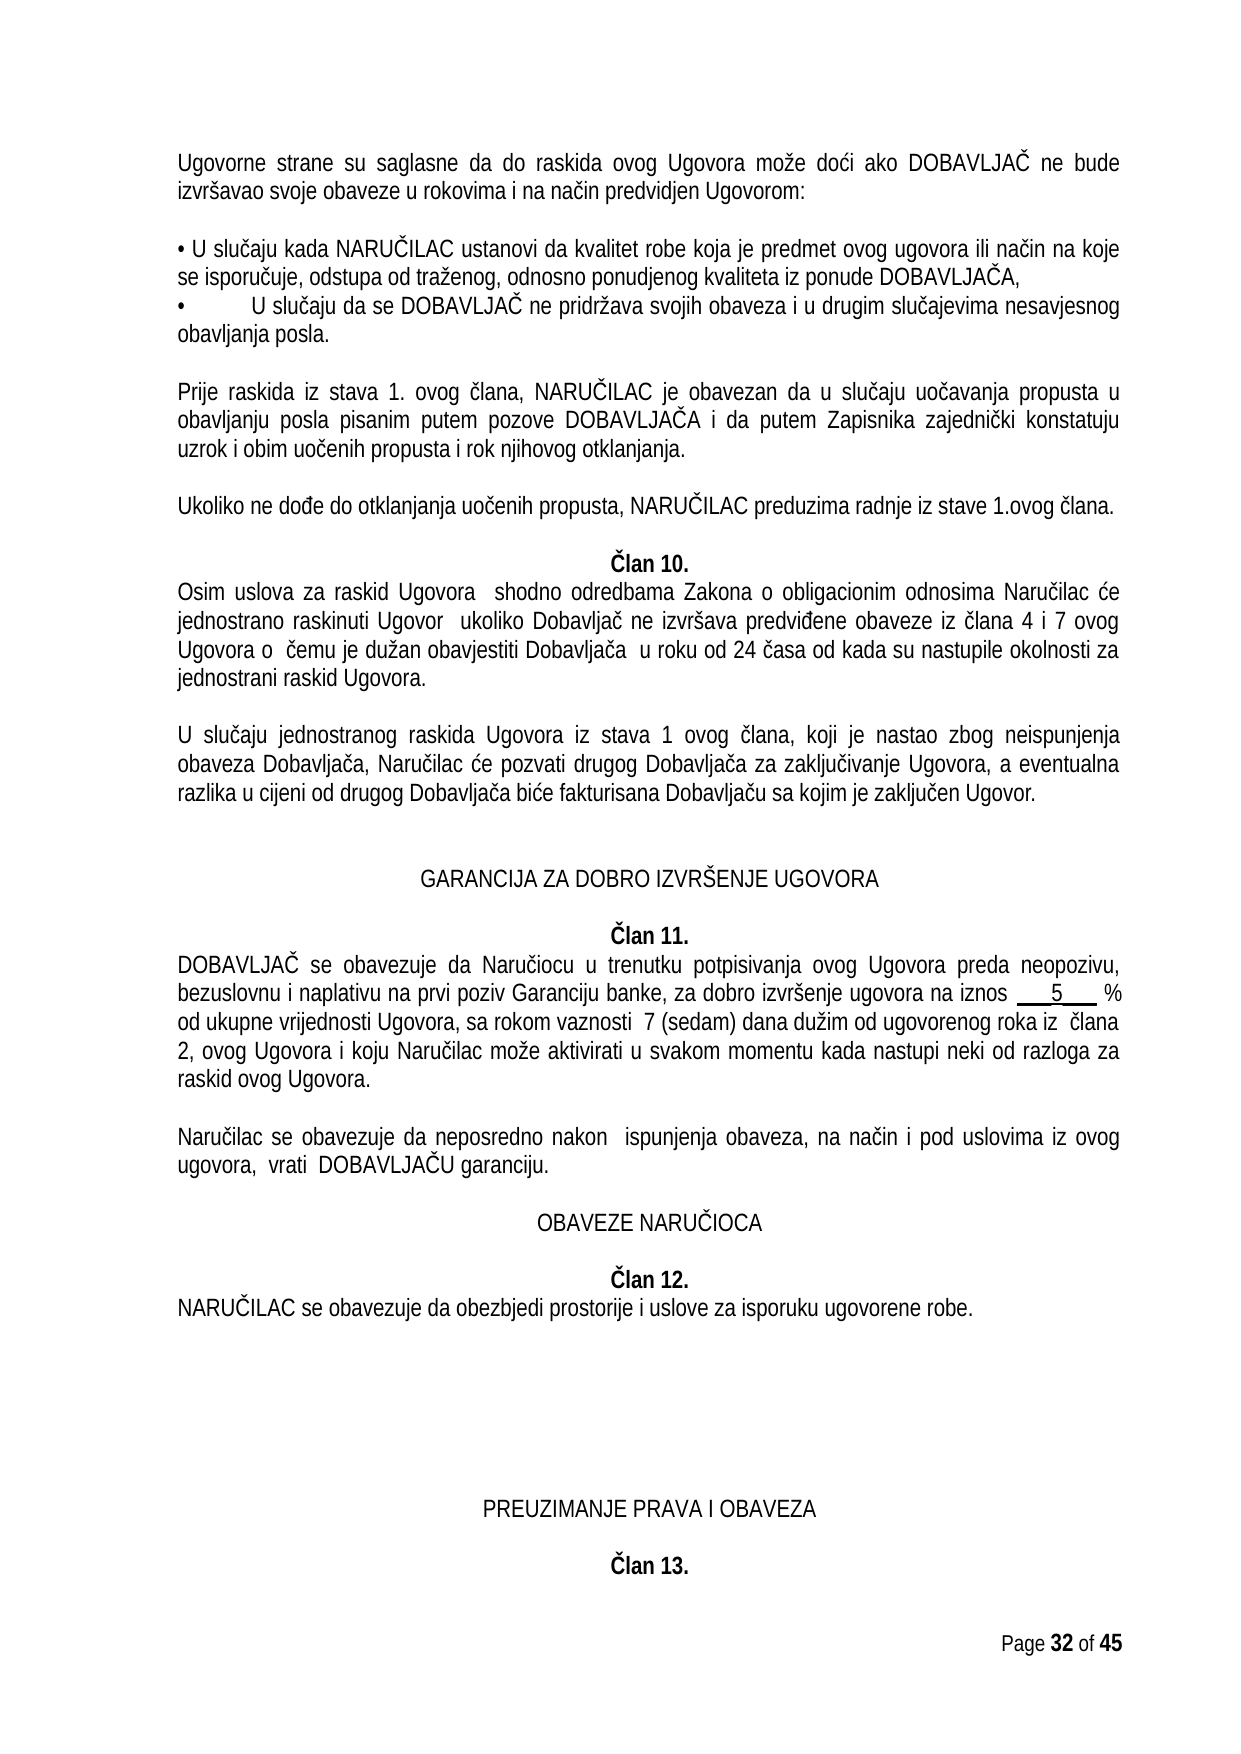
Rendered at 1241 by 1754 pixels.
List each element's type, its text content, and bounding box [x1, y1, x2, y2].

text • U slučaju da se DOBAVLJAČ ne pridržava svojih obaveza i u drugim slučajevima nesavjesnog obavljanja posla. [177, 291, 1122, 348]
text Osim uslova za raskid Ugovora shodno odredbama Zakona o obligacionim odnosima Naručilac će jednostrano raskinuti Ugovor ukoliko Dobavljač ne izvršava predviđene obaveze iz člana 4 i 7 ovog Ugovora o čemu je dužan obavjestiti Dobavljača u roku od 24 časa od kada su nastupile okolnosti za jednostrani raskid Ugovora. [177, 577, 1122, 692]
text • U slučaju kada NARUČILAC ustanovi da kvalitet robe koja je predmet ovog ugovora ili način na koje se isporučuje, odstupa od traženog, odnosno ponudjenog kvaliteta iz ponude DOBAVLJAČA, [177, 233, 1122, 291]
text OBAVEZE NARUČIOCA [177, 1207, 1122, 1236]
text U slučaju jednostranog raskida Ugovora iz stava 1 ovog člana, koji je nastao zbog neispunjenja obaveza Dobavljača, Naručilac će pozvati drugog Dobavljača za zaključivanje Ugovora, a eventualna razlika u cijeni od drugog Dobavljača biće fakturisana Dobavljaču sa kojim je zaključen Ugovor. [177, 721, 1122, 806]
text Član 13. [177, 1551, 1122, 1580]
text Prije raskida iz stava 1. ovog člana, NARUČILAC je obavezan da u slučaju uočavanja propusta u obavljanju posla pisanim putem pozove DOBAVLJAČA i da putem Zapisnika zajednički konstatuju uzrok i obim uočenih propusta i rok njihovog otklanjanja. [177, 377, 1122, 463]
text Ugovorne strane su saglasne da do raskida ovog Ugovora može doći ako DOBAVLJAČ ne bude izvršavao svoje obaveze u rokovima i na način predvidjen Ugovorom: [177, 148, 1122, 205]
text Član 10. [177, 549, 1122, 577]
text PREUZIMANJE PRAVA I OBAVEZA [177, 1494, 1122, 1523]
text Naručilac se obavezuje da neposredno nakon ispunjenja obaveza, na način i pod uslovima iz ovog ugovora, vrati DOBAVLJAČU garanciju. [177, 1122, 1122, 1179]
text Član 11. [177, 921, 1122, 950]
text GARANCIJA ZA DOBRO IZVRŠENJE UGOVORA [177, 864, 1122, 892]
text Ukoliko ne dođe do otklanjanja uočenih propusta, NARUČILAC preduzima radnje iz stave 1.ovog člana. [177, 491, 1122, 520]
text Član 12. [177, 1265, 1122, 1293]
text NARUČILAC se obavezuje da obezbjedi prostorije i uslove za isporuku ugovorene robe. [177, 1293, 1122, 1322]
text DOBAVLJAČ se obavezuje da Naručiocu u trenutku potpisivanja ovog Ugovora preda neopozivu, bezuslovnu i naplativu na prvi poziv Garanciju banke, za dobro izvršenje ugovora na iznos ___5___ % od ukupne vrijednosti Ugovora, sa rokom vaznosti 7 (sedam) dana dužim od ugovorenog roka iz člana 2, ovog Ugovora i koju Naručilac može aktivirati u svakom momentu kada nastupi neki od razloga za raskid ovog Ugovora. [177, 950, 1122, 1093]
